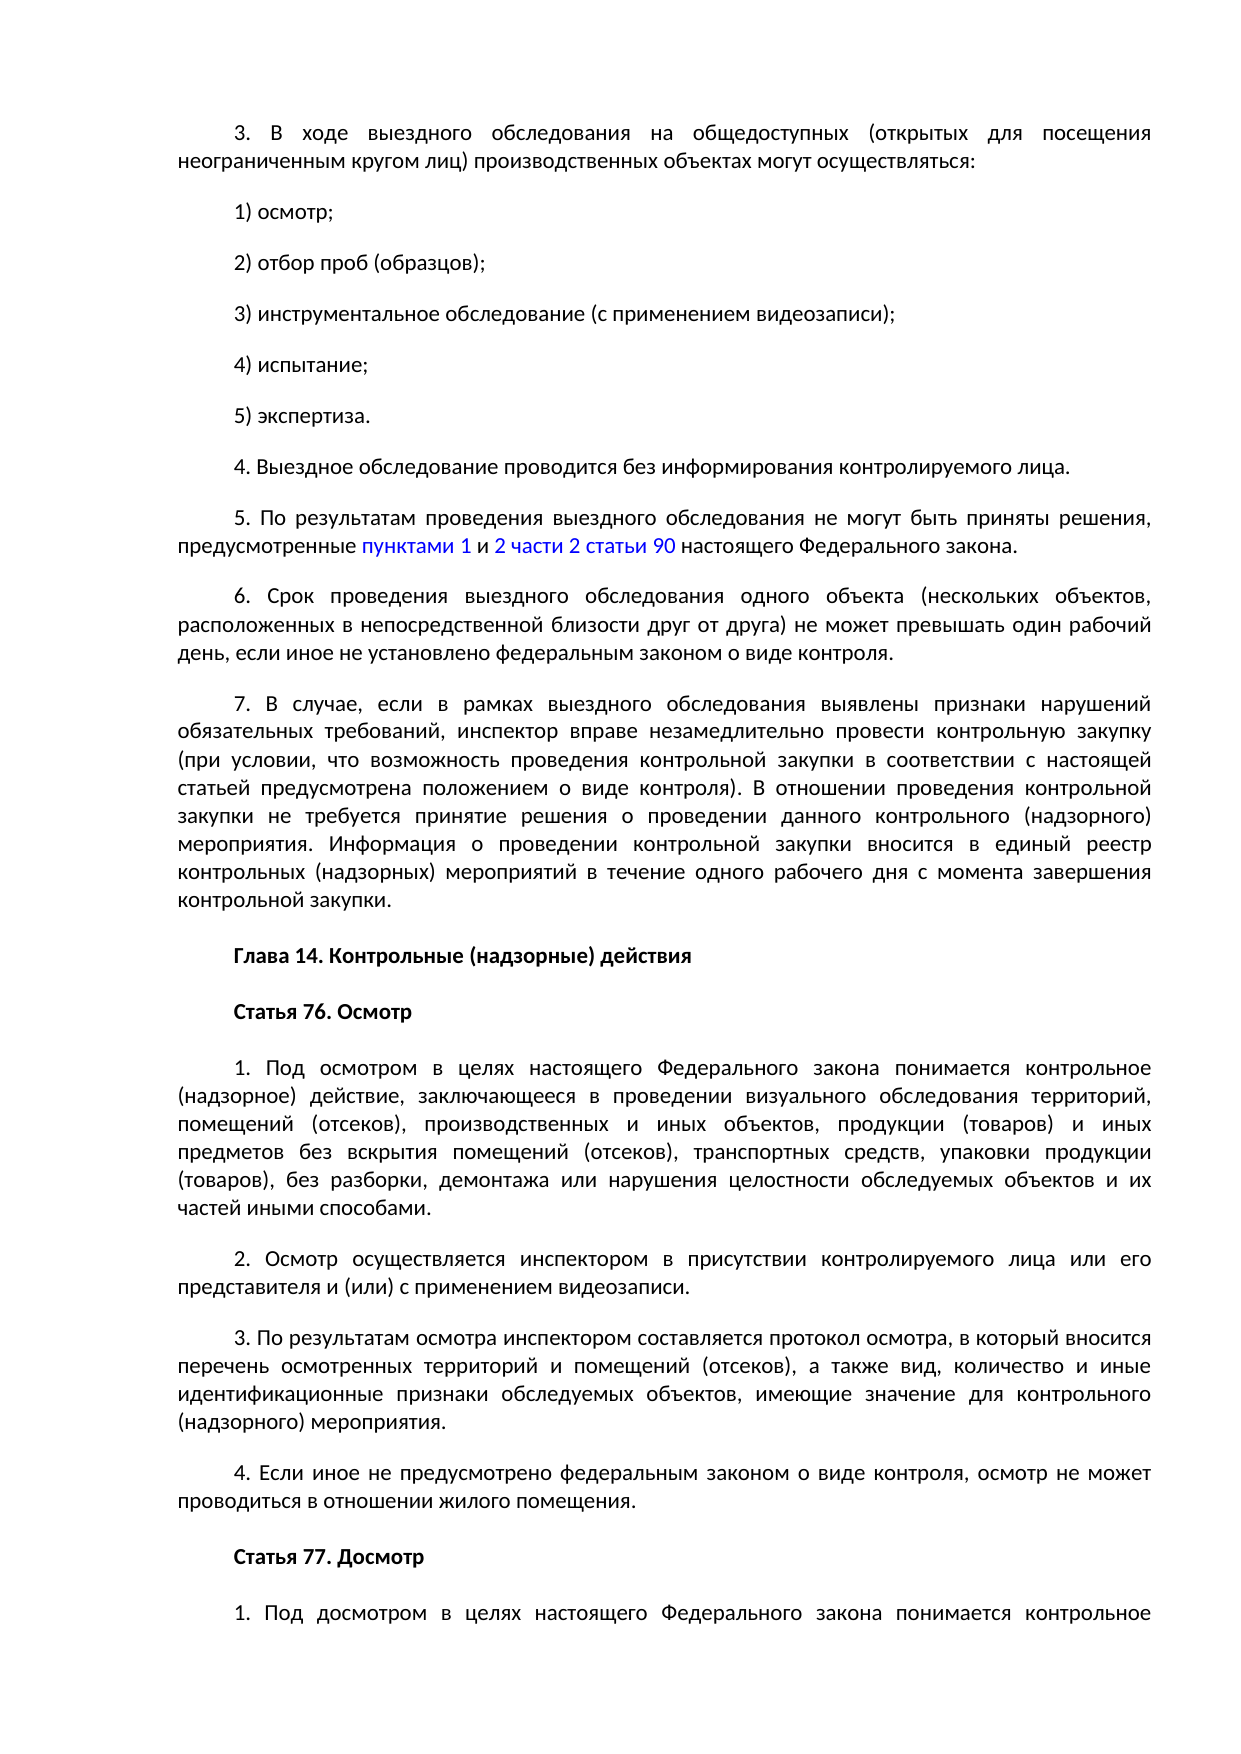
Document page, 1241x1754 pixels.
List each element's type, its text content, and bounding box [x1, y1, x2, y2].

text 4. Выездное обследование проводится без информирования контролируемого лица. [177, 452, 1152, 480]
text 6. Срок проведения выездного обследования одного объекта (нескольких объектов, расположенных в непосредственной близости друг от друга) не может превышать один рабочий день, если иное не установлено федеральным законом о виде контроля. [177, 582, 1152, 666]
text 1. Под осмотром в целях настоящего Федерального закона понимается контрольное (надзорное) действие, заключающееся в проведении визуального обследования территорий, помещений (отсеков), производственных и иных объектов, продукции (товаров) и иных предметов без вскрытия помещений (отсеков), транспортных средств, упаковки продукции (товаров), без разборки, демонтажа или нарушения целостности обследуемых объектов и их частей иными способами. [177, 1053, 1152, 1221]
text 2. Осмотр осуществляется инспектором в присутствии контролируемого лица или его представителя и (или) с применением видеозаписи. [177, 1244, 1152, 1300]
text 3. В ходе выездного обследования на общедоступных (открытых для посещения неограниченным кругом лиц) производственных объектах могут осуществляться: [177, 118, 1152, 174]
text 7. В случае, если в рамках выездного обследования выявлены признаки нарушений обязательных требований, инспектор вправе незамедлительно провести контрольную закупку (при условии, что возможность проведения контрольной закупки в соответствии с настоящей статьей предусмотрена положением о виде контроля). В отношении проведения контрольной закупки не требуется принятие решения о проведении данного контрольного (надзорного) мероприятия. Информация о проведении контрольной закупки вносится в единый реестр контрольных (надзорных) мероприятий в течение одного рабочего дня с момента завершения контрольной закупки. [177, 689, 1152, 913]
title Статья 76. Осмотр [177, 997, 1152, 1025]
text 2) отбор проб (образцов); [177, 248, 1152, 276]
text 5) экспертиза. [177, 401, 1152, 429]
text 4. Если иное не предусмотрено федеральным законом о виде контроля, осмотр не может проводиться в отношении жилого помещения. [177, 1458, 1152, 1514]
text 5. По результатам проведения выездного обследования не могут быть приняты решения, предусмотренные пунктами 1 и 2 части 2 статьи 90 настоящего Федерального закона. [177, 503, 1152, 559]
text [177, 1598, 1152, 1626]
text 3. По результатам осмотра инспектором составляется протокол осмотра, в который вносится перечень осмотренных территорий и помещений (отсеков), а также вид, количество и иные идентификационные признаки обследуемых объектов, имеющие значение для контрольного (надзорного) мероприятия. [177, 1323, 1152, 1435]
text 3) инструментальное обследование (с применением видеозаписи); [177, 299, 1152, 327]
title Глава 14. Контрольные (надзорные) действия [177, 941, 1152, 969]
text 1) осмотр; [177, 197, 1152, 225]
title Статья 77. Досмотр [177, 1542, 1152, 1570]
text 4) испытание; [177, 350, 1152, 378]
